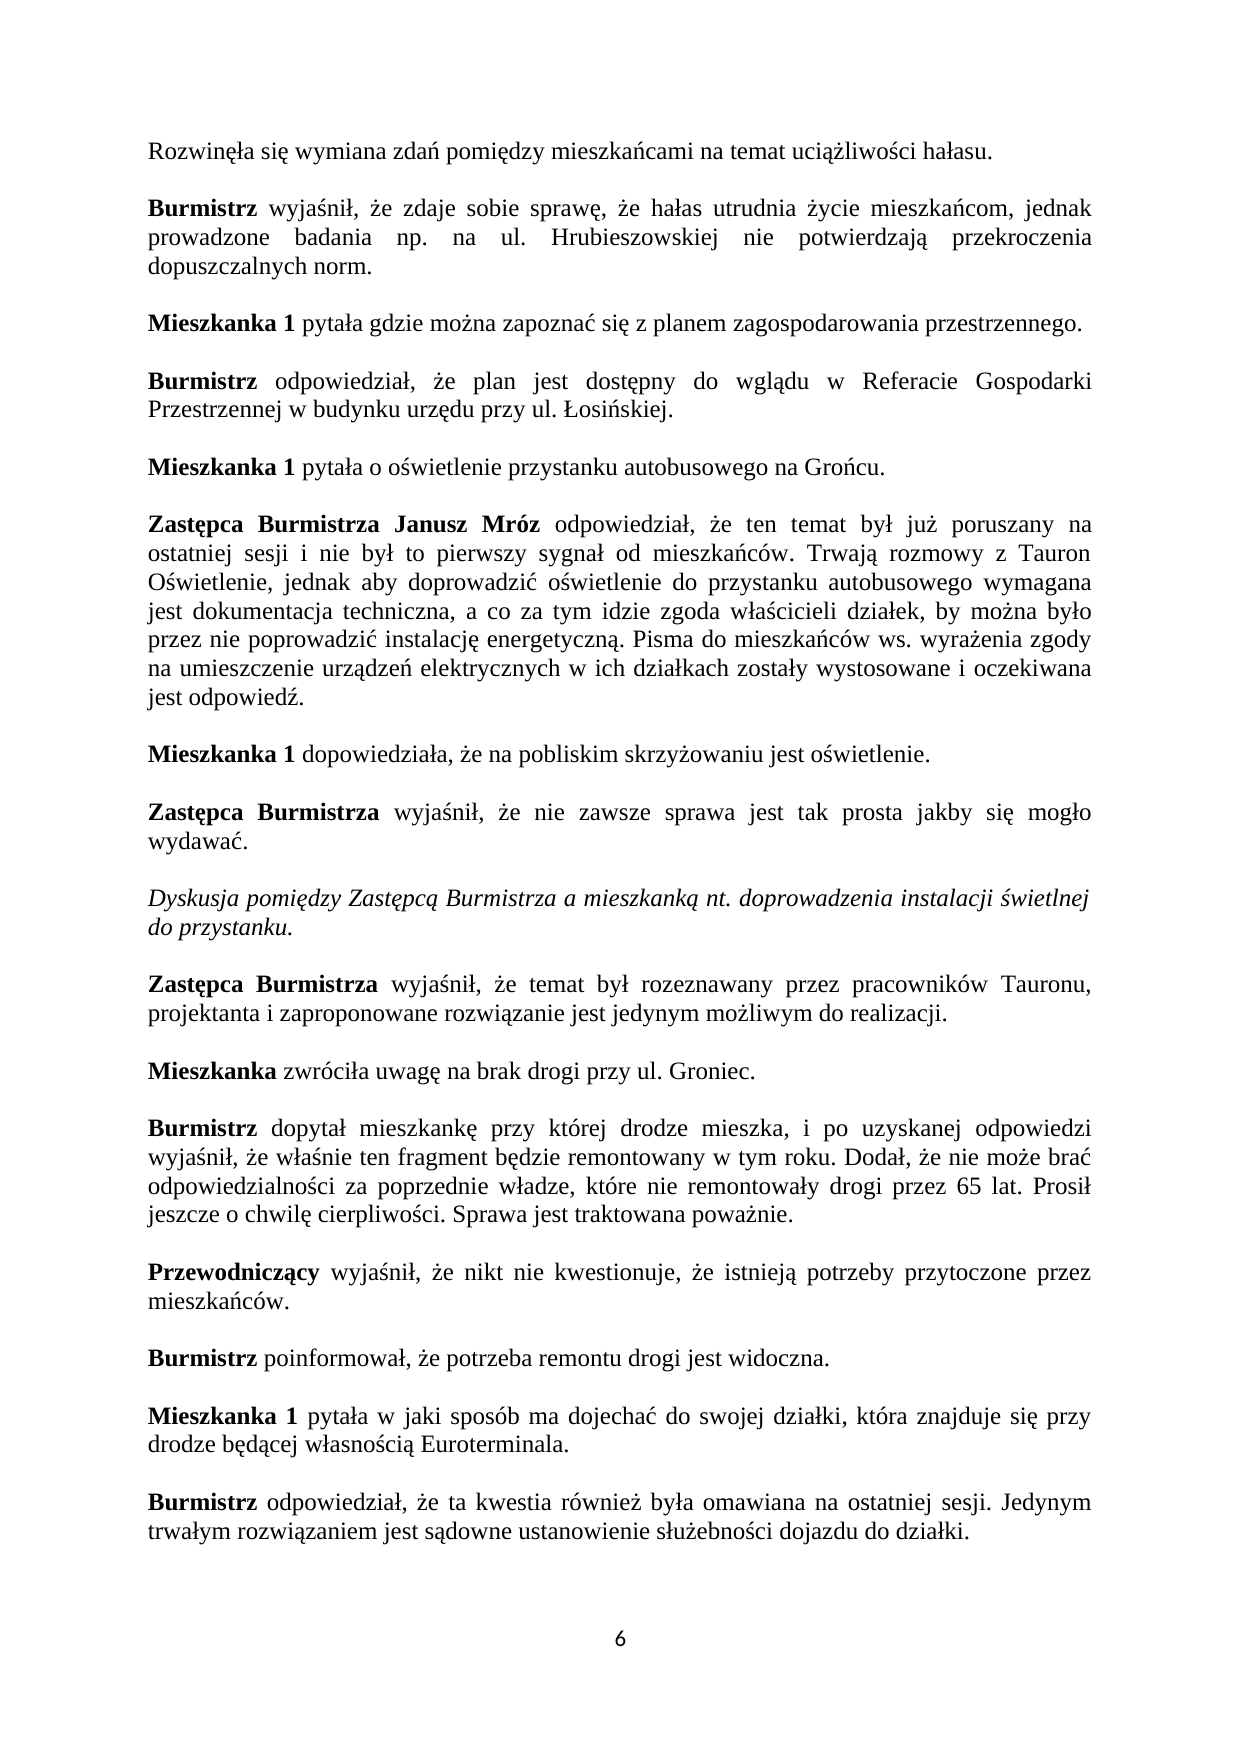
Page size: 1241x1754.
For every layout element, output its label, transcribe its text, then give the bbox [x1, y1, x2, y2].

text Burmistrz odpowiedział, że ta kwestia również była omawiana na ostatniej sesji. Jedynym trwałym rozwiązaniem jest sądowne ustanowienie służebności dojazdu do działki. [148, 1487, 1092, 1544]
text Mieszkanka 1 dopowiedziała, że na pobliskim skrzyżowaniu jest oświetlenie. [148, 739, 1092, 768]
text Mieszkanka zwróciła uwagę na brak drogi przy ul. Groniec. [148, 1056, 1092, 1084]
text Dyskusja pomiędzy Zastępcą Burmistrza a mieszkanką nt. doprowadzenia instalacji świetlnej do przystanku. [148, 883, 1092, 941]
text Burmistrz wyjaśnił, że zdaje sobie sprawę, że hałas utrudnia życie mieszkańcom, jednak prowadzone badania np. na ul. Hrubieszowskiej nie potwierdzają przekroczenia dopuszczalnych norm. [148, 193, 1092, 279]
text Zastępca Burmistrza wyjaśnił, że nie zawsze sprawa jest tak prosta jakby się mogło wydawać. [148, 797, 1092, 854]
text Zastępca Burmistrza wyjaśnił, że temat był rozeznawany przez pracowników Tauronu, projektanta i zaproponowane rozwiązanie jest jedynym możliwym do realizacji. [148, 969, 1092, 1027]
text Burmistrz dopytał mieszkankę przy której drodze mieszka, i po uzyskanej odpowiedzi wyjaśnił, że właśnie ten fragment będzie remontowany w tym roku. Dodał, że nie może brać odpowiedzialności za poprzednie władze, które nie remontowały drogi przez 65 lat. Prosił jeszcze o chwilę cierpliwości. Sprawa jest traktowana poważnie. [148, 1113, 1092, 1228]
text Przewodniczący wyjaśnił, że nikt nie kwestionuje, że istnieją potrzeby przytoczone przez mieszkańców. [148, 1257, 1092, 1314]
text Mieszkanka 1 pytała w jaki sposób ma dojechać do swojej działki, która znajduje się przy drodze będącej własnością Euroterminala. [148, 1401, 1092, 1458]
text Mieszkanka 1 pytała o oświetlenie przystanku autobusowego na Grońcu. [148, 452, 1092, 481]
text Zastępca Burmistrza Janusz Mróz odpowiedział, że ten temat był już poruszany na ostatniej sesji i nie był to pierwszy sygnał od mieszkańców. Trwają rozmowy z Tauron Oświetlenie, jednak aby doprowadzić oświetlenie do przystanku autobusowego wymagana jest dokumentacja techniczna, a co za tym idzie zgoda właścicieli działek, by można było przez nie poprowadzić instalację energetyczną. Pisma do mieszkańców ws. wyrażenia zgody na umieszczenie urządzeń elektrycznych w ich działkach zostały wystosowane i oczekiwana jest odpowiedź. [148, 509, 1092, 711]
text Mieszkanka 1 pytała gdzie można zapoznać się z planem zagospodarowania przestrzennego. [148, 308, 1092, 337]
text Burmistrz poinformował, że potrzeba remontu drogi jest widoczna. [148, 1343, 1092, 1372]
text Rozwinęła się wymiana zdań pomiędzy mieszkańcami na temat uciążliwości hałasu. [148, 136, 1092, 164]
text Burmistrz odpowiedział, że plan jest dostępny do wglądu w Referacie Gospodarki Przestrzennej w budynku urzędu przy ul. Łosińskiej. [148, 366, 1092, 423]
